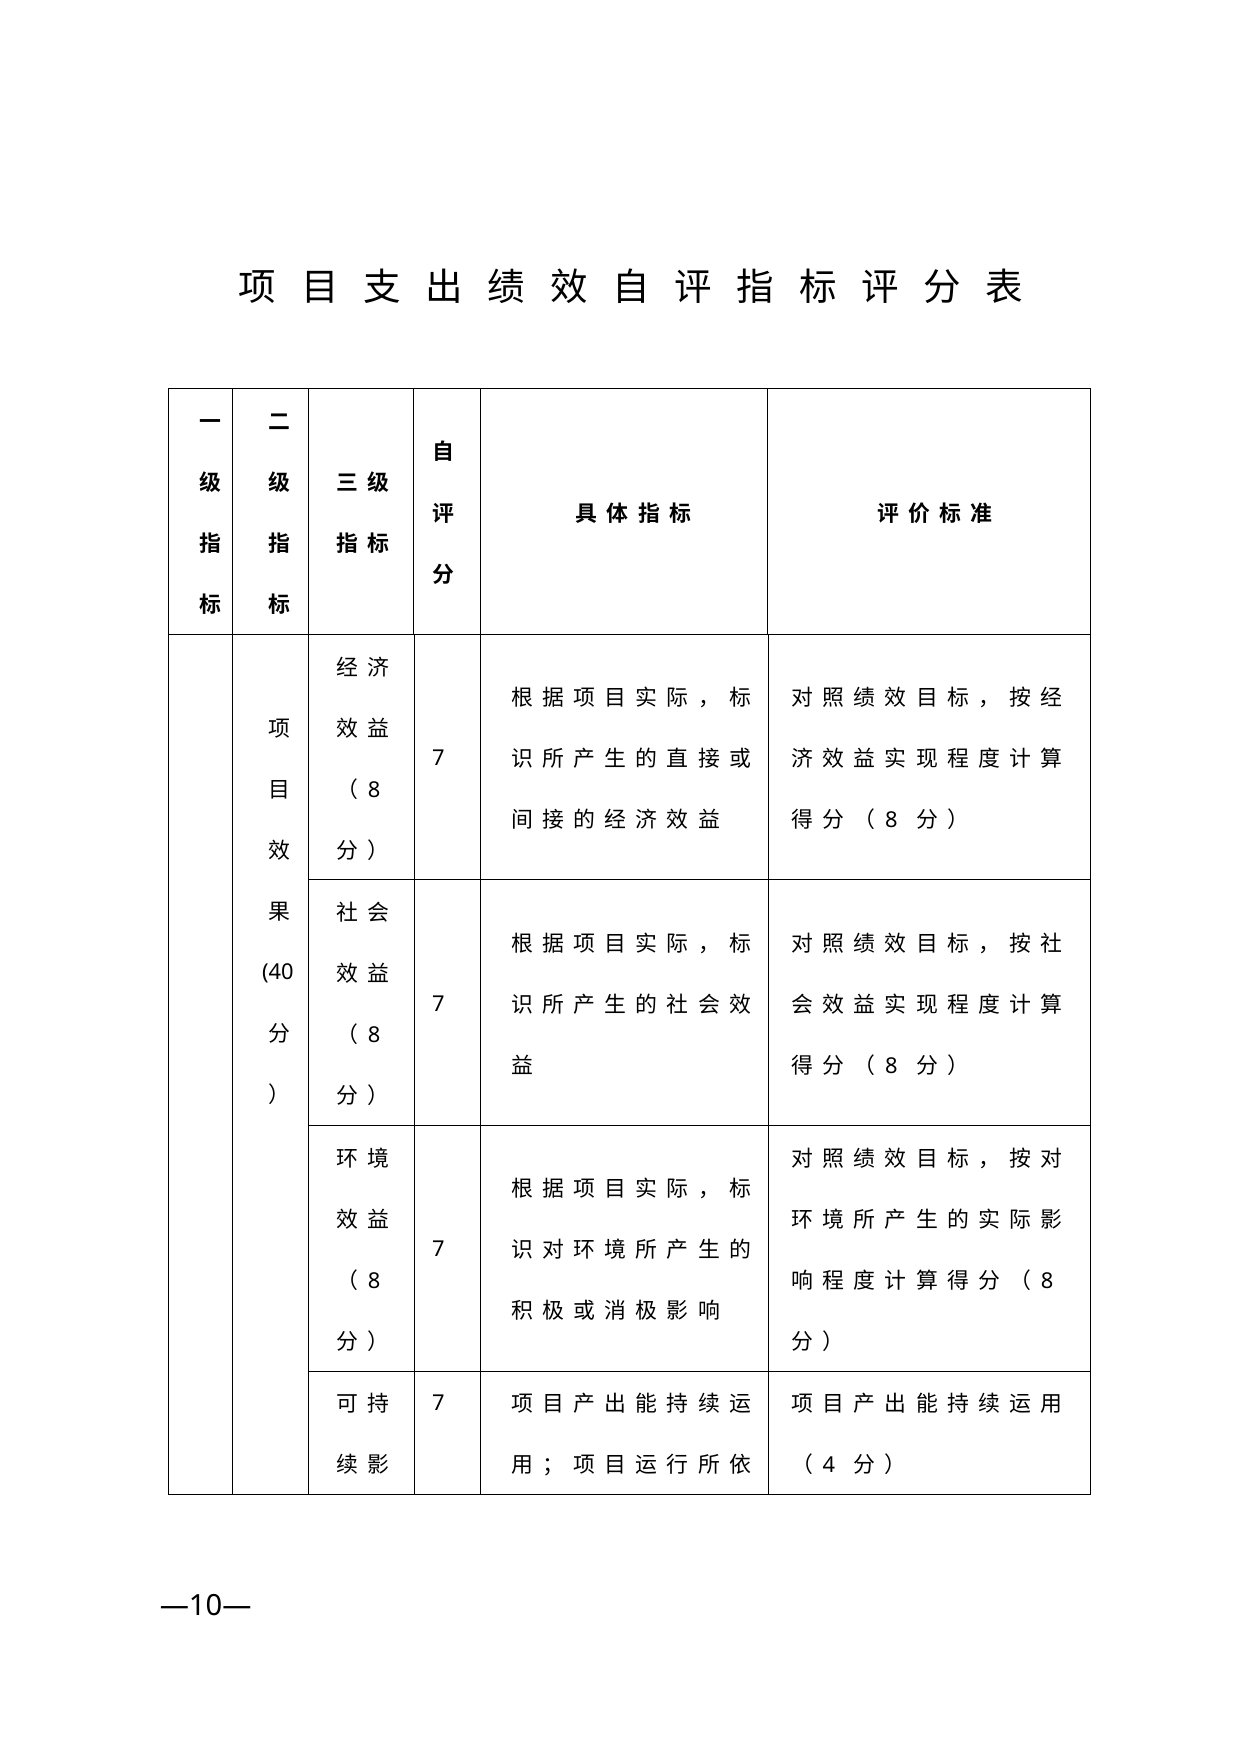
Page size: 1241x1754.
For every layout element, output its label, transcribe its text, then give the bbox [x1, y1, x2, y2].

table_cell 三级 指标 [309, 389, 413, 634]
table_header 项目支出绩效自评指标评分表 [169, 241, 1090, 388]
table_cell 对照绩效目标，按对环境所产生的实际影响程度计算得分（8分） [769, 1126, 1090, 1371]
table_cell 7 [415, 635, 480, 879]
table_cell 可持续影响（8分） [309, 1372, 414, 1494]
table_cell 评价标准 [768, 389, 1090, 634]
table_cell 项目 效果(40分） [233, 635, 308, 1494]
table_cell 根据项目实际，标识对环境所产生的积极或消极影响 [481, 1126, 768, 1371]
table_cell 根据项目实际，标识所产生的直接或间接的经济效益 [481, 635, 768, 879]
table_cell 社会效益（8分） [309, 880, 414, 1125]
table_cell 自评分 [414, 389, 480, 634]
table_cell 7 [415, 1372, 480, 1494]
table_cell 对照绩效目标，按社会效益实现程度计算得分（8分） [769, 880, 1090, 1125]
table_cell 项目产出能持续运用（4分） 所依赖的政策制度能持续执行（4分） [769, 1372, 1090, 1494]
table_cell 具体指标 [481, 389, 767, 634]
table_cell 二级指标 [233, 389, 308, 634]
table_cell 7 [415, 880, 480, 1125]
table_cell 根据项目实际，标识所产生的社会效益 [481, 880, 768, 1125]
table_cell 对照绩效目标，按经济效益实现程度计算得分（8分） [769, 635, 1090, 879]
table_cell 7 [415, 1126, 480, 1371]
table_cell 经济效益（8分） [309, 635, 414, 879]
table_cell 项目产出能持续运用；项目运行所依赖的政策制度能持续执行 [481, 1372, 768, 1494]
table_cell 一级指标 [169, 389, 232, 634]
table_cell 环境效益（8分） [309, 1126, 414, 1371]
